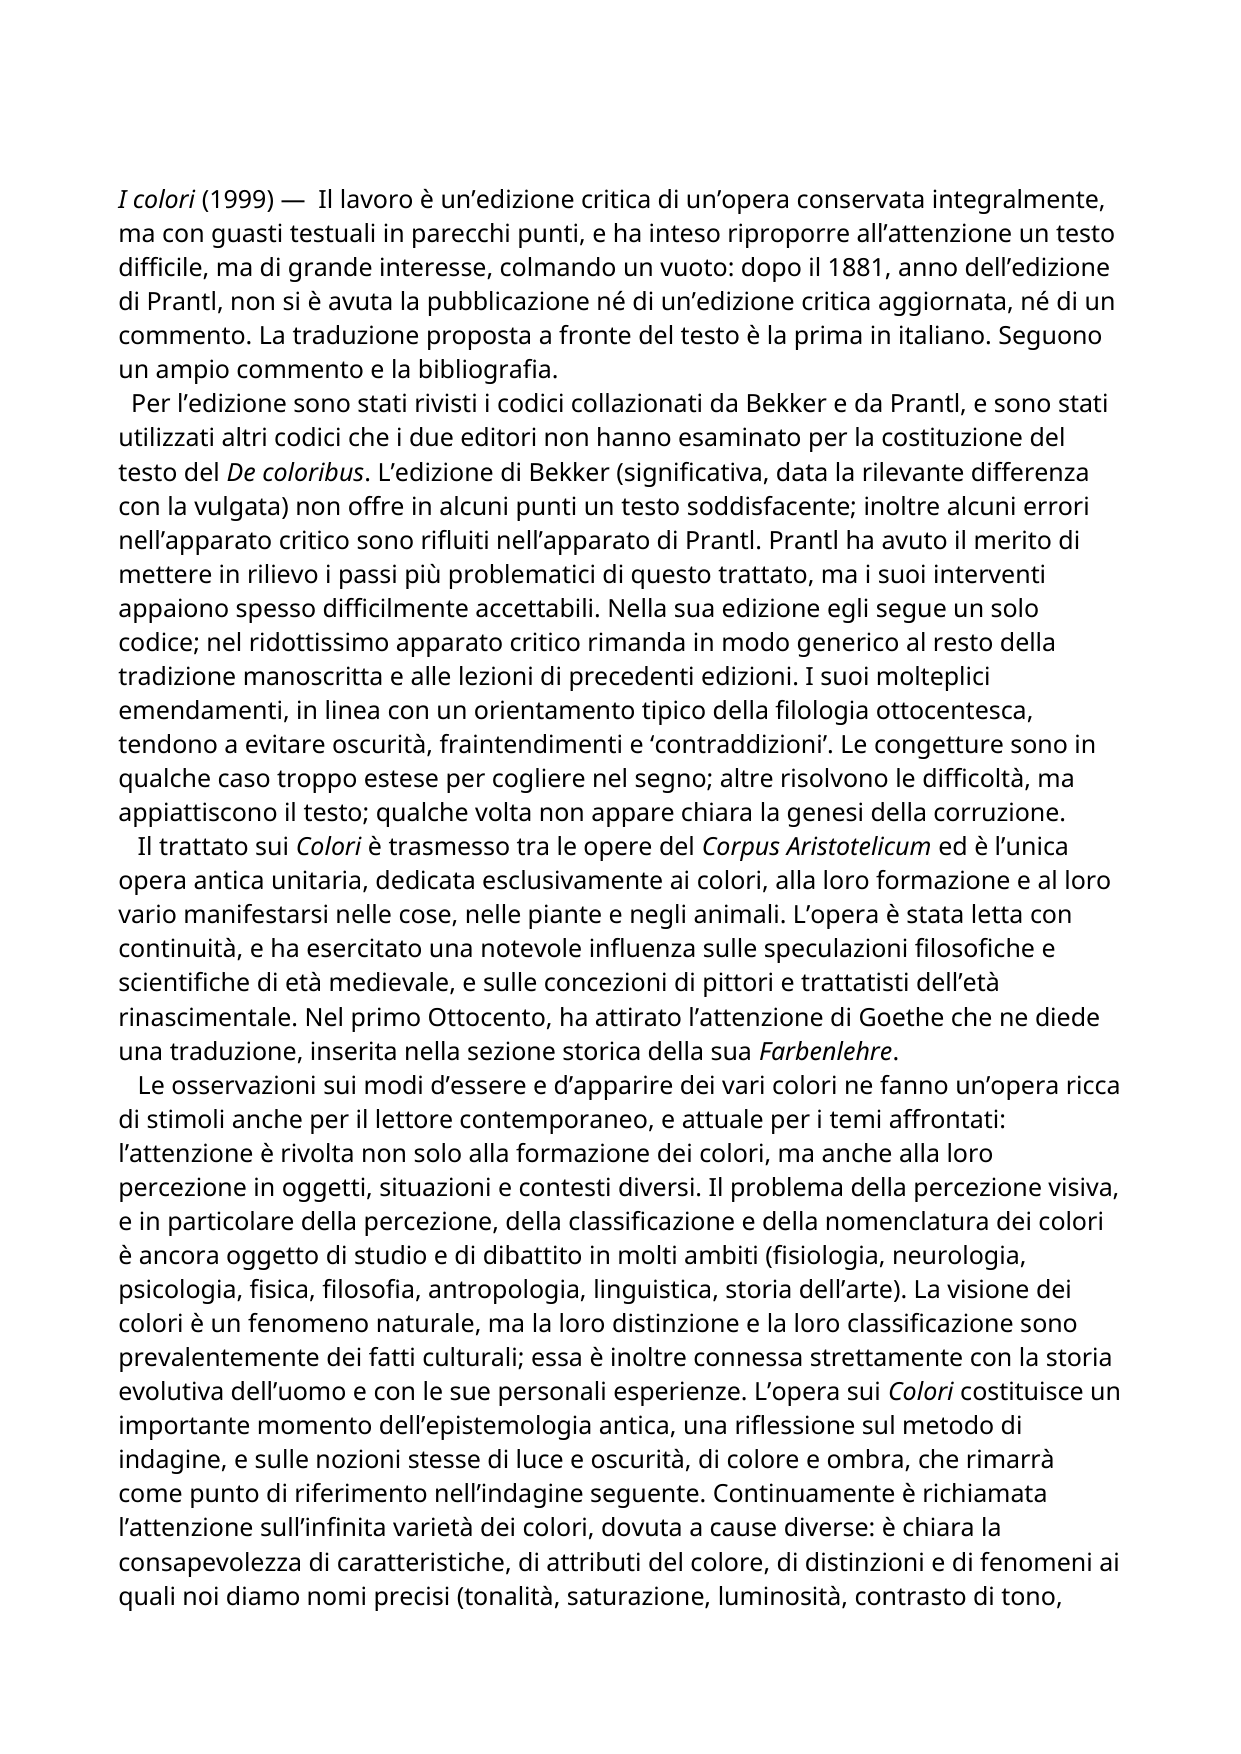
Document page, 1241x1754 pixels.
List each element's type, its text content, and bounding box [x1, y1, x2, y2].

text Per l’edizione sono stati rivisti i codici collazionati da Bekker e da Prantl, e sono stati utilizzati altri codici che i due editori non hanno esaminato per la costituzione del testo del De coloribus. L’edizione di Bekker (significativa, data la rilevante differenza con la vulgata) non offre in alcuni punti un testo soddisfacente; inoltre alcuni errori nell’apparato critico sono rifluiti nell’apparato di Prantl. Prantl ha avuto il merito di mettere in rilievo i passi più problematici di questo trattato, ma i suoi interventi appaiono spesso difficilmente accettabili. Nella sua edizione egli segue un solo codice; nel ridottissimo apparato critico rimanda in modo generico al resto della tradizione manoscritta e alle lezioni di precedenti edizioni. I suoi molteplici emendamenti, in linea con un orientamento tipico della filologia ottocentesca, tendono a evitare oscurità, fraintendimenti e ‘contraddizioni’. Le congetture sono in qualche caso troppo estese per cogliere nel segno; altre risolvono le difficoltà, ma appiattiscono il testo; qualche volta non appare chiara la genesi della corruzione. [118, 386, 1122, 829]
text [118, 1067, 1122, 1612]
text I colori (1999) — Il lavoro è un’edizione critica di un’opera conservata integralmente, ma con guasti testuali in parecchi punti, e ha inteso riproporre all’attenzione un testo difficile, ma di grande interesse, colmando un vuoto: dopo il 1881, anno dell’edizione di Prantl, non si è avuta la pubblicazione né di un’edizione critica aggiornata, né di un commento. La traduzione proposta a fronte del testo è la prima in italiano. Seguono un ampio commento e la bibliografia. [118, 182, 1122, 386]
text Il trattato sui Colori è trasmesso tra le opere del Corpus Aristotelicum ed è l’unica opera antica unitaria, dedicata esclusivamente ai colori, alla loro formazione e al loro vario manifestarsi nelle cose, nelle piante e negli animali. L’opera è stata letta con continuità, e ha esercitato una notevole influenza sulle speculazioni filosofiche e scientifiche di età medievale, e sulle concezioni di pittori e trattatisti dell’età rinascimentale. Nel primo Ottocento, ha attirato l’attenzione di Goethe che ne diede una traduzione, inserita nella sezione storica della sua Farbenlehre. [118, 829, 1122, 1067]
